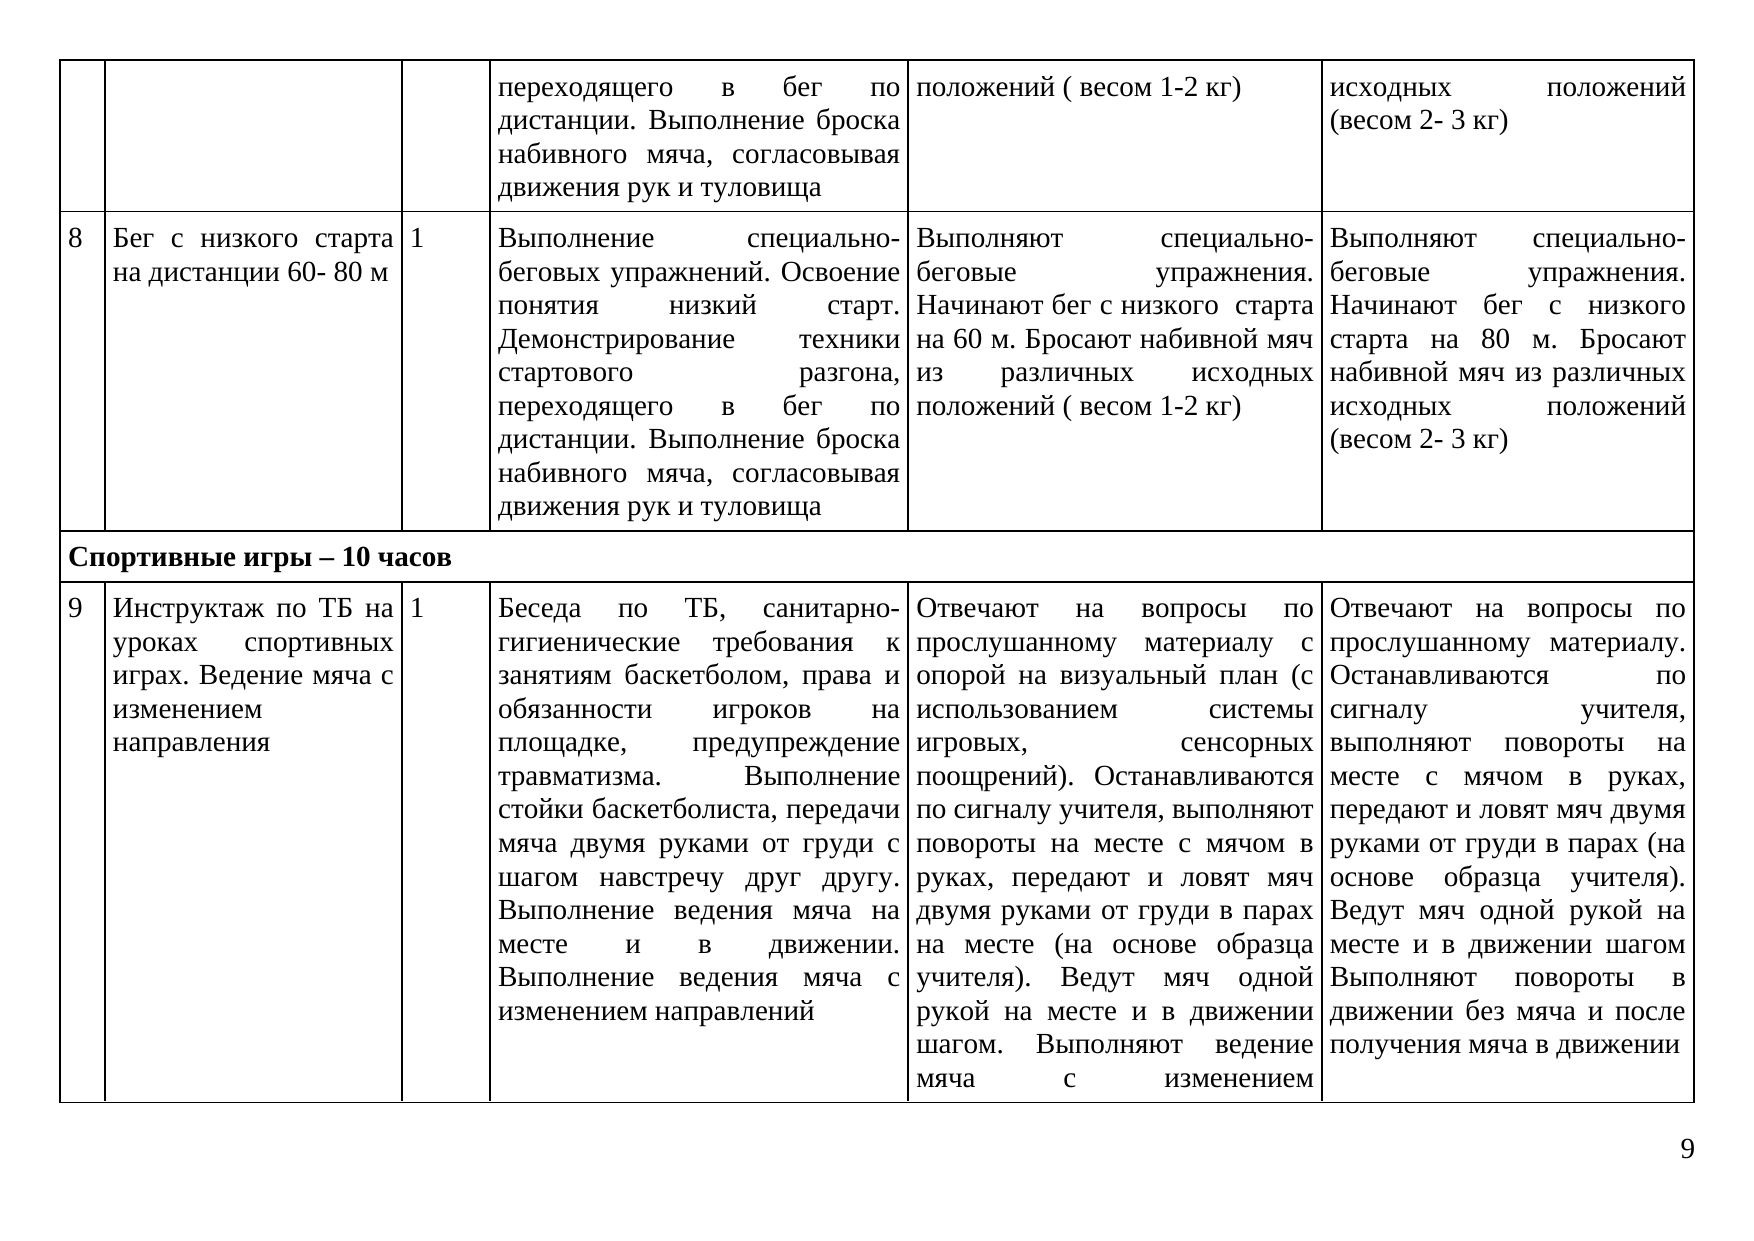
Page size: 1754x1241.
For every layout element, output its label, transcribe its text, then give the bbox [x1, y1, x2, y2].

table_cell 7 [61, 61, 104, 211]
table_cell Выполняют специально-беговые упражнения. Начинают бег с низкого старта на 80 м. Бросают набивной мяч из различных исходных положений (весом 2- 3 кг) [1323, 212, 1693, 530]
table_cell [106, 583, 401, 1101]
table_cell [909, 583, 1321, 1101]
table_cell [1323, 583, 1693, 1101]
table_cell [106, 61, 401, 211]
table_cell 9 [61, 583, 104, 1101]
table_cell Выполняют специально-беговые упражнения. Начинают бег с низкого старта на 60 м. Бросают набивной мяч из различных исходных положений ( весом 1-2 кг) [909, 212, 1321, 530]
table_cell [909, 61, 1321, 211]
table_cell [1323, 61, 1693, 211]
table_cell 1 [403, 583, 489, 1101]
table_cell Спортивные игры – 10 часов [61, 532, 1693, 581]
table_cell Бег с низкого старта на дистанции 60- 80 м [106, 212, 401, 530]
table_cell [491, 61, 907, 211]
table_cell 1 [403, 61, 489, 211]
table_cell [491, 583, 907, 1101]
table_cell 1 [403, 212, 489, 530]
table_cell 8 [61, 212, 104, 530]
